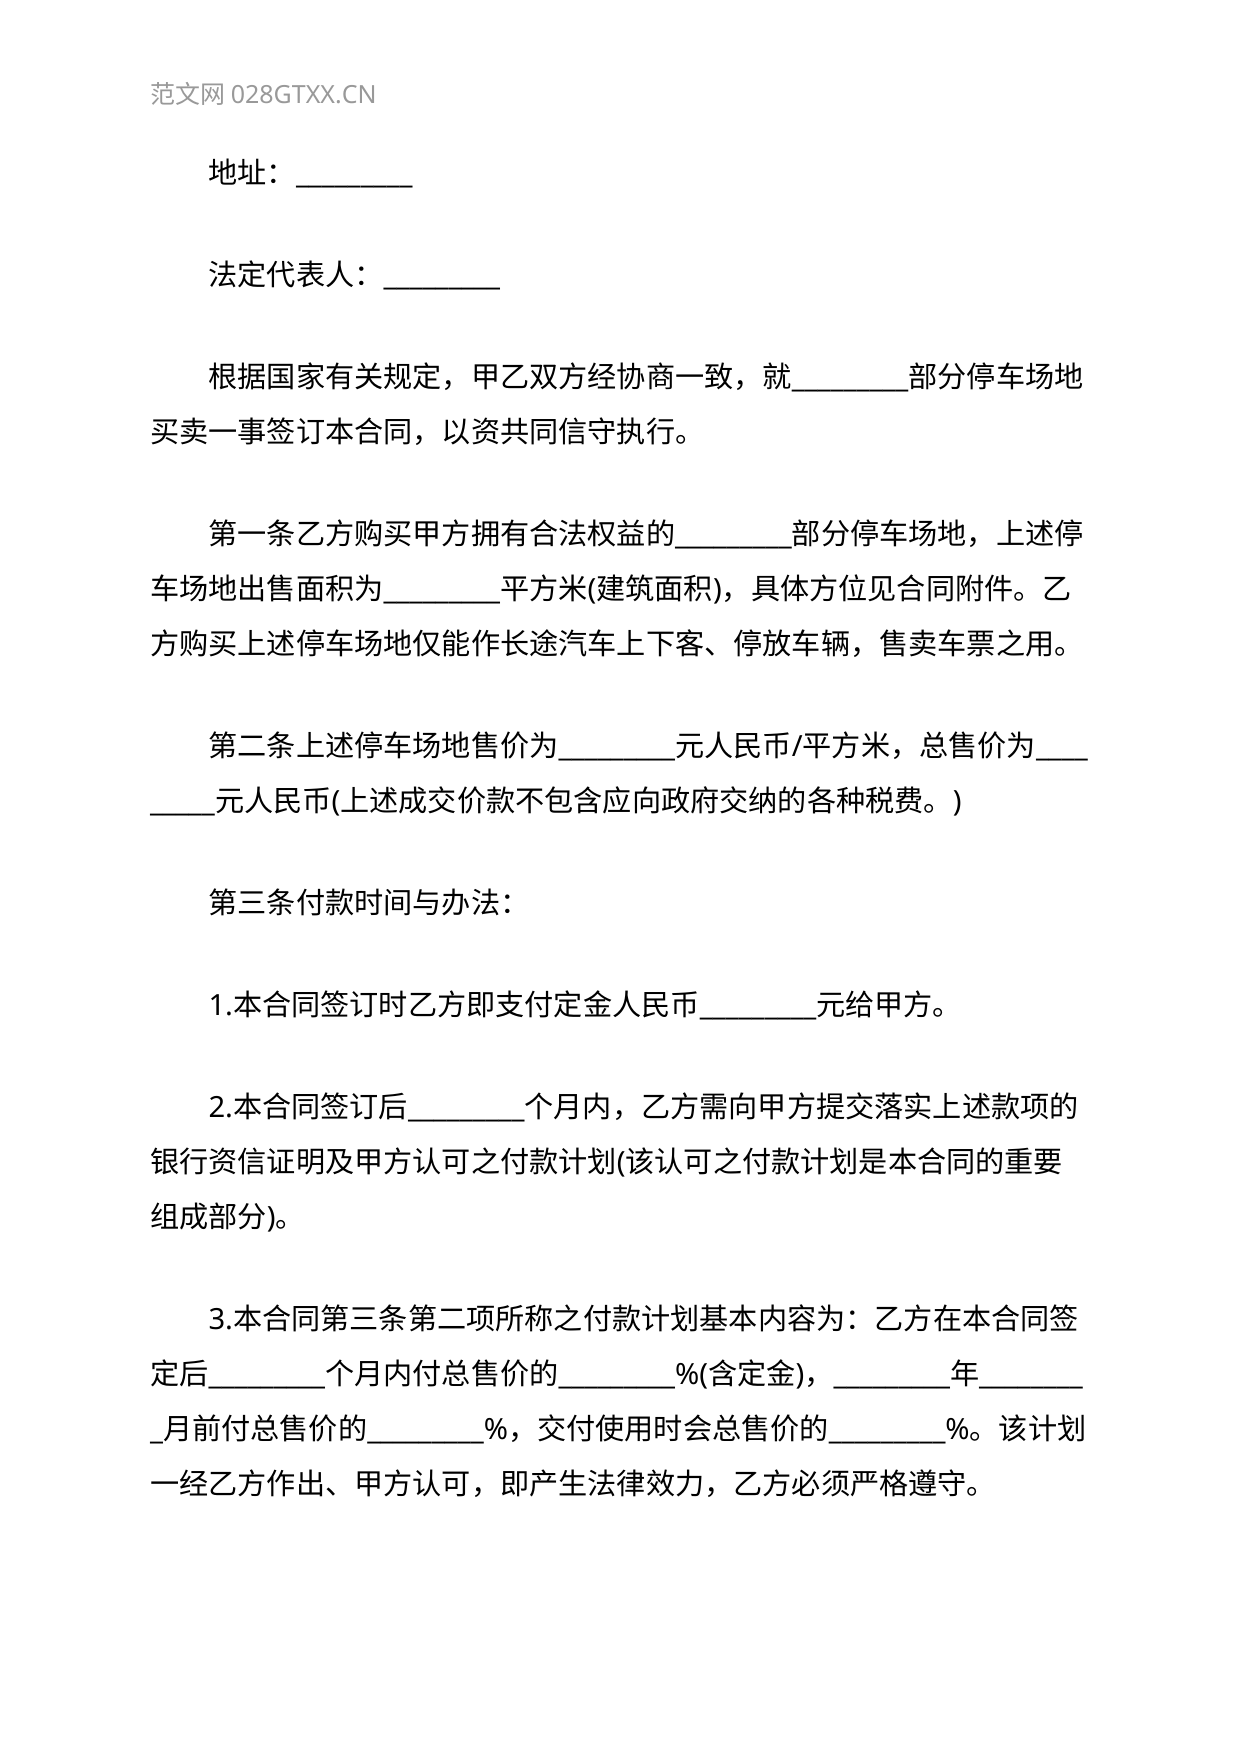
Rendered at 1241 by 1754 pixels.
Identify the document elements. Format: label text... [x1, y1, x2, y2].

text 根据国家有关规定，甲乙双方经协商一致，就_________部分停车场地买卖一事签订本合同，以资共同信守执行。 [150, 354, 1090, 451]
text 第三条付款时间与办法： [150, 879, 1090, 922]
text 2.本合同签订后_________个月内，乙方需向甲方提交落实上述款项的银行资信证明及甲方认可之付款计划(该认可之付款计划是本合同的重要组成部分)。 [150, 1083, 1090, 1236]
text 地址：_________ [150, 150, 1090, 192]
text 第二条上述停车场地售价为_________元人民币/平方米，总售价为_________元人民币(上述成交价款不包含应向政府交纳的各种税费。) [150, 722, 1090, 820]
text 1.本合同签订时乙方即支付定金人民币_________元给甲方。 [150, 981, 1090, 1024]
text 3.本合同第三条第二项所称之付款计划基本内容为：乙方在本合同签定后_________个月内付总售价的_________%(含定金)，_________年_________月前付总售价的_________%，交付使用时会总售价的_________%。该计划一经乙方作出、甲方认可，即产生法律效力，乙方必须严格遵守。 [150, 1295, 1090, 1502]
text 法定代表人：_________ [150, 252, 1090, 294]
text 第一条乙方购买甲方拥有合法权益的_________部分停车场地，上述停车场地出售面积为_________平方米(建筑面积)，具体方位见合同附件。乙方购买上述停车场地仅能作长途汽车上下客、停放车辆，售卖车票之用。 [150, 511, 1090, 663]
